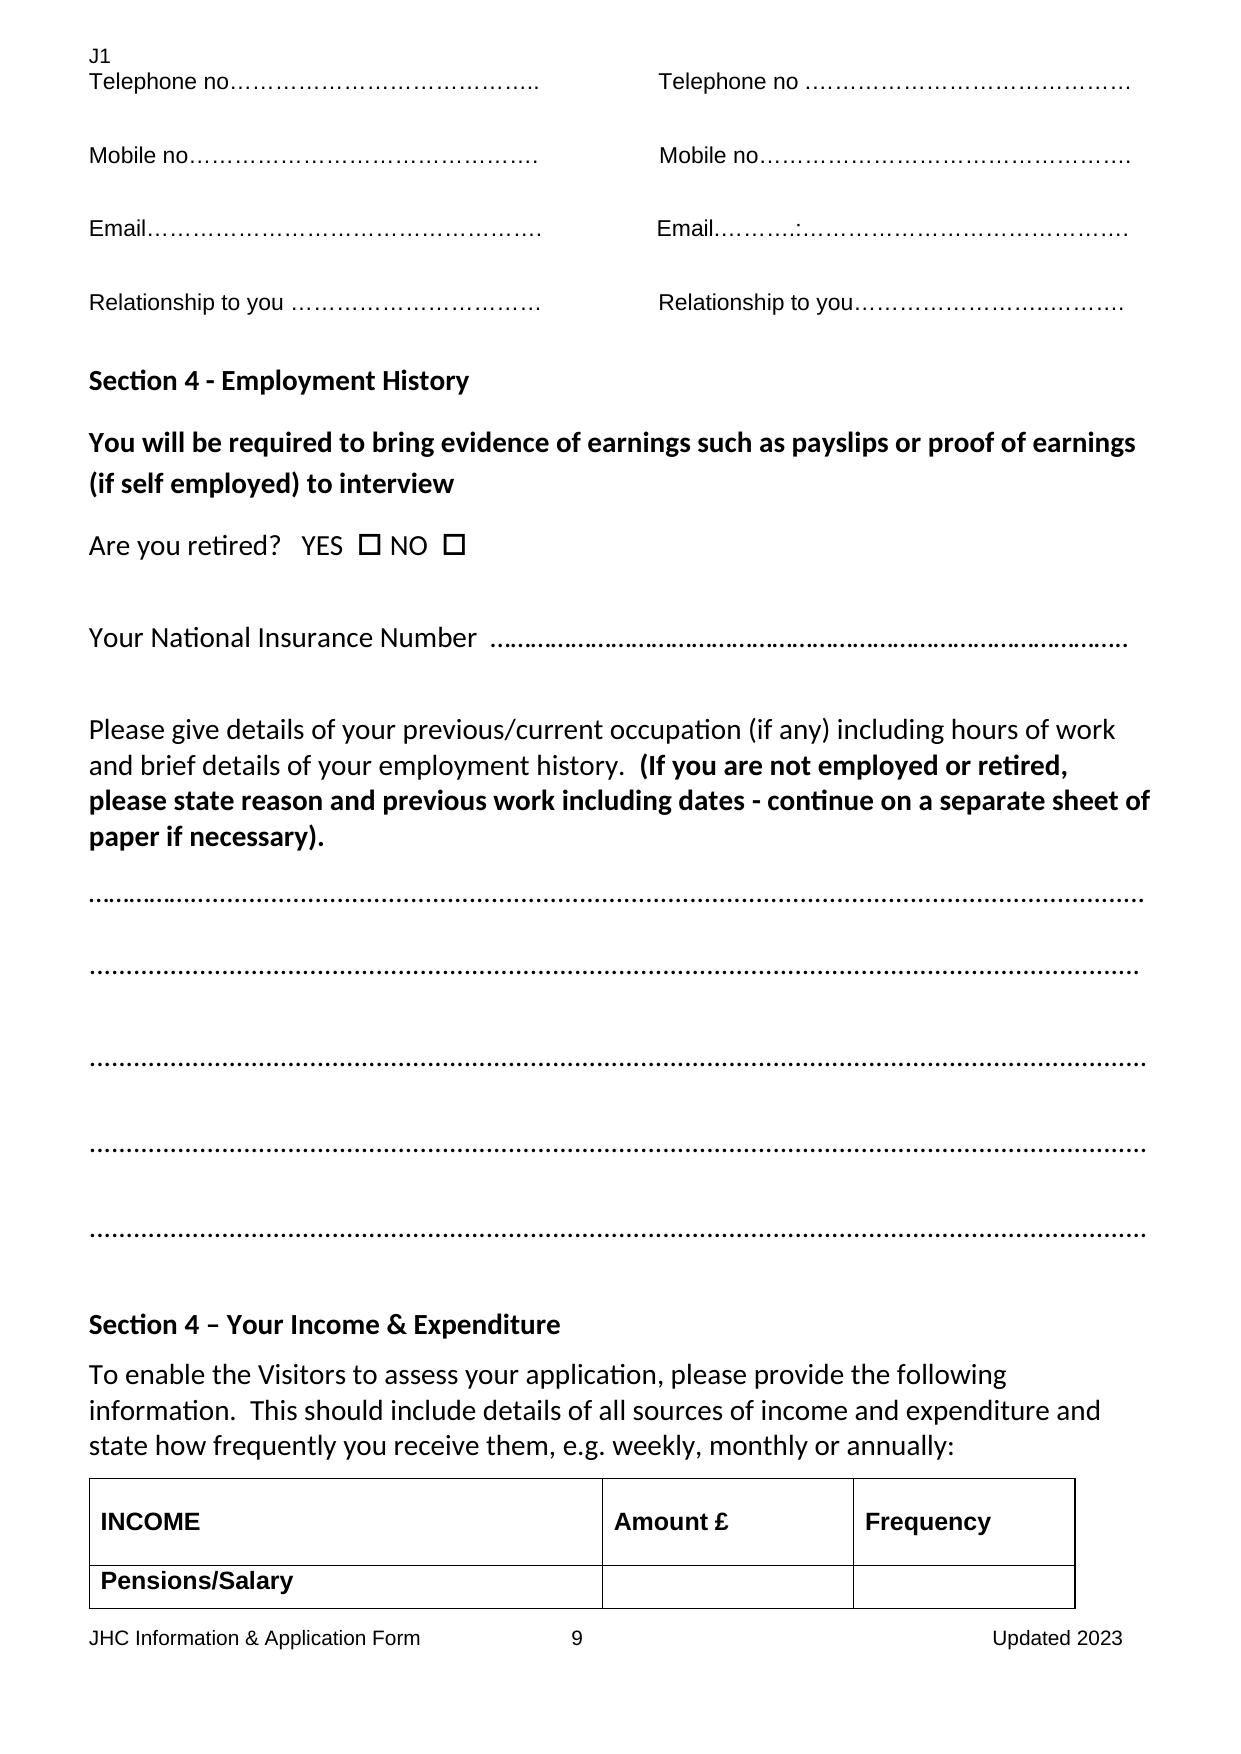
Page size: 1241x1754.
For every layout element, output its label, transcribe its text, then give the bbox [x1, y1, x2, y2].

table_header Amount £ [603, 1479, 853, 1565]
table_cell [603, 1566, 853, 1608]
text To enable the Visitors to assess your application, please provide the following information. This should include details of all sources of income and expenditure and state how frequently you receive them, e.g. weekly, monthly or annually: [89, 1356, 1152, 1463]
text ................................................................................................................................................ [89, 1209, 1152, 1245]
text ................................................................................................................................................ [89, 1124, 1152, 1159]
text Relationship to you …………………………… Relationship to you……………………..………. [89, 289, 1152, 315]
text ……………................................................................................................................................................................................................................................................................................. [89, 874, 1152, 981]
text Please give details of your previous/current occupation (if any) including hours of work and brief details of your employment history. (If you are not employed or retired, please state reason and previous work including dates - continue on a separate sheet of paper if necessary). [89, 711, 1152, 854]
text Are you retired? YES NO [89, 527, 1152, 563]
table_header INCOME [90, 1479, 602, 1565]
text Email……………………………………………. Email.……….:……………………………………. [89, 215, 1152, 242]
text Section 4 - Employment History [89, 362, 1152, 398]
text Your National Insurance Number ………………………………………………………………………………….. [89, 619, 1152, 655]
text Section 4 – Your Income & Expenditure [89, 1306, 1152, 1341]
text ................................................................................................................................................ [89, 1038, 1152, 1073]
text Telephone no………………………………….. Telephone no .…………………………………… [89, 68, 1152, 95]
table_cell [854, 1566, 1074, 1608]
table_cell Pensions/Salary [90, 1566, 602, 1608]
text You will be required to bring evidence of earnings such as payslips or proof of earnings (if self employed) to interview [89, 424, 1152, 501]
text Mobile no………………………………………. Mobile no…………………………………………. [89, 142, 1152, 168]
table_header Frequency [854, 1479, 1074, 1565]
